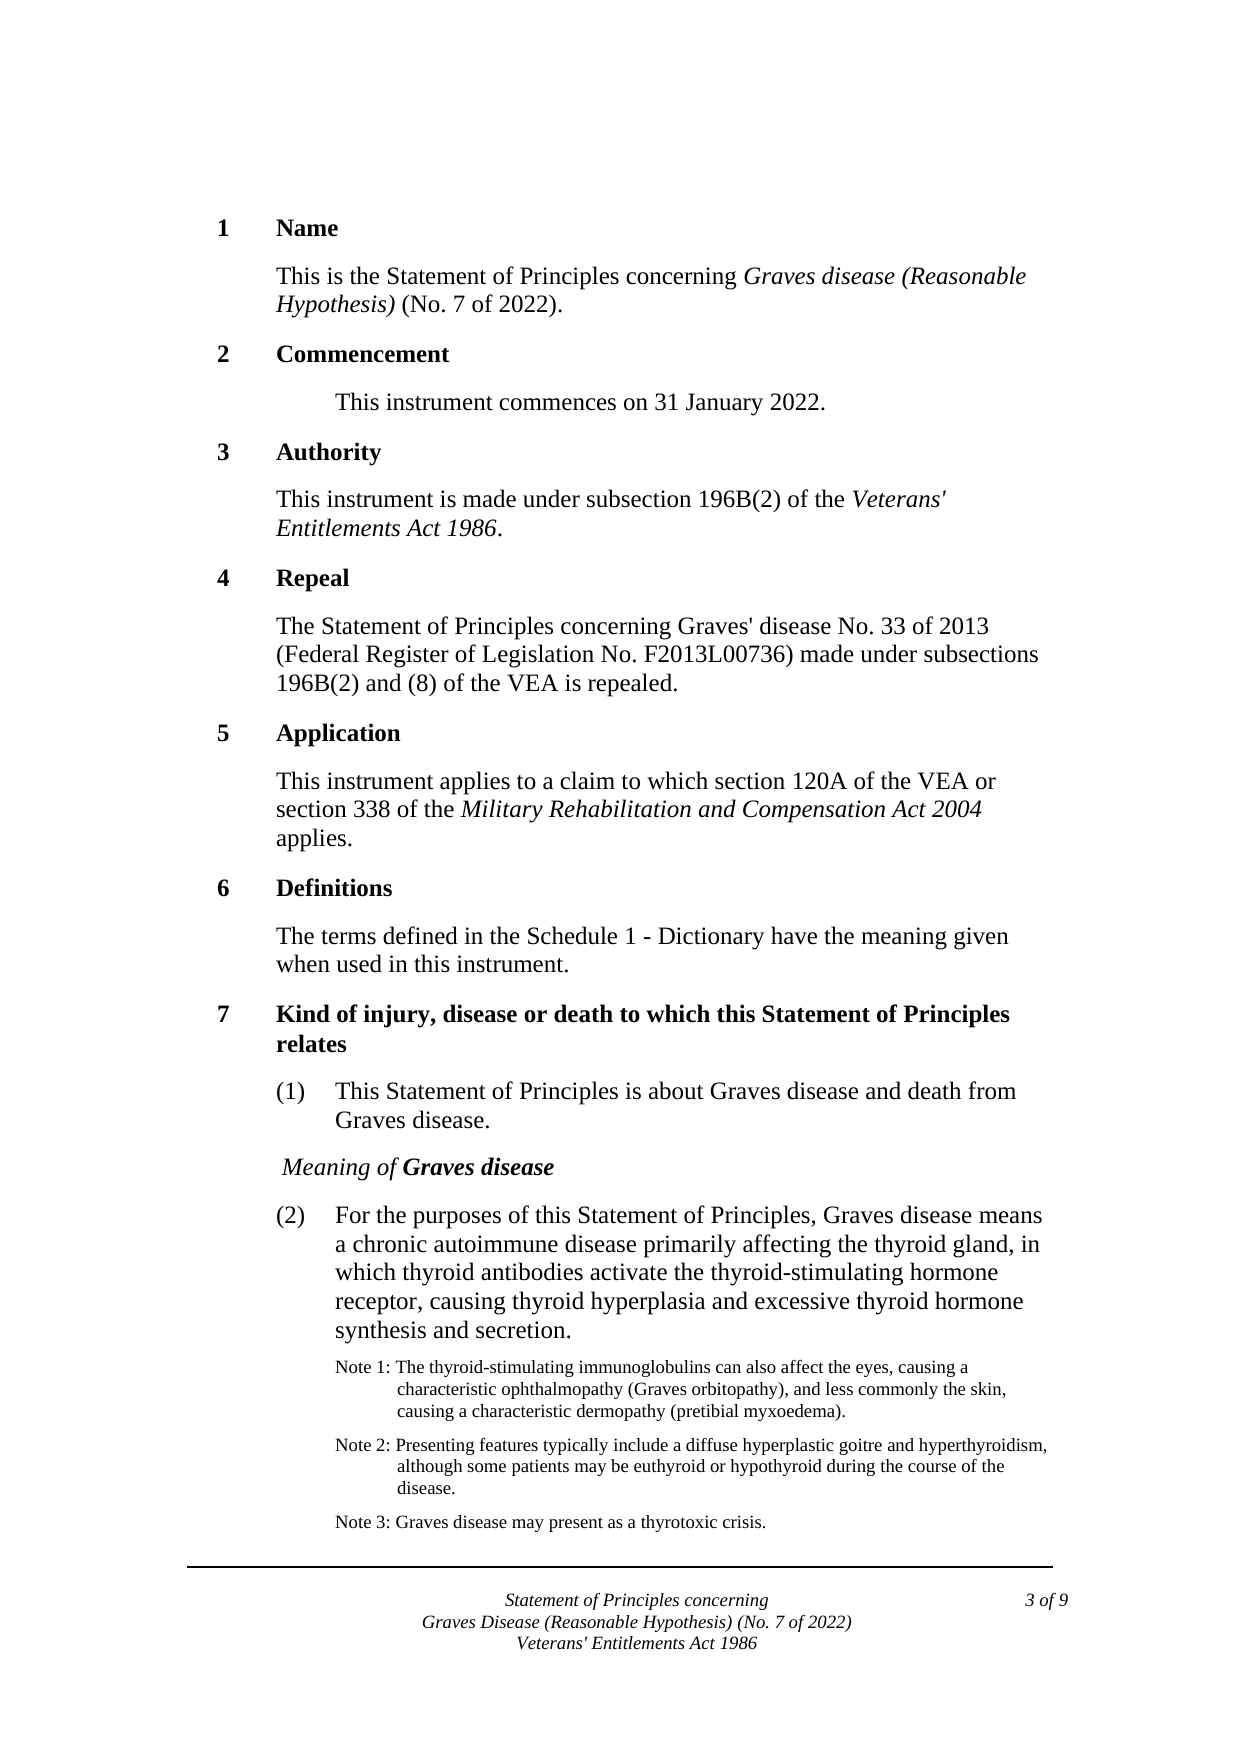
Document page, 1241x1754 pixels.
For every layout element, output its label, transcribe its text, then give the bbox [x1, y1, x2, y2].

text For the purposes of this Statement of Principles, Graves disease means a chronic autoimmune disease primarily affecting the thyroid gland, in which thyroid antibodies activate the thyroid-stimulating hormone receptor, causing thyroid hyperplasia and excessive thyroid hormone synthesis and secretion. [276, 1200, 1053, 1344]
text Repeal [217, 563, 1053, 592]
text Note 2: Presenting features typically include a diffuse hyperplastic goitre and hyperthyroidism, although some patients may be euthyroid or hypothyroid during the course of the disease. [335, 1434, 1053, 1498]
text Application [217, 718, 1053, 747]
text Note 1: The thyroid-stimulating immunoglobulins can also affect the eyes, causing a characteristic ophthalmopathy (Graves orbitopathy), and less commonly the skin, causing a characteristic dermopathy (pretibial myxoedema). [335, 1356, 1053, 1421]
text Definitions [217, 873, 1053, 902]
text Name [217, 213, 1053, 242]
text Commencement [217, 339, 1053, 368]
text This instrument applies to a claim to which section 120A of the VEA or section 338 of the Military Rehabilitation and Compensation Act 2004 applies. [276, 766, 1053, 852]
text Authority [217, 437, 1053, 466]
text This Statement of Principles is about Graves disease and death from Graves disease. [276, 1076, 1053, 1134]
text Kind of injury, disease or death to which this Statement of Principles relates [217, 999, 1053, 1057]
text This instrument commences on 31 January 2022. [276, 387, 1053, 416]
text The terms defined in the Schedule 1 - Dictionary have the meaning given when used in this instrument. [276, 921, 1053, 978]
text Note 3: Graves disease may present as a thyrotoxic crisis. [335, 1511, 1053, 1533]
text This instrument is made under subsection 196B(2) of the Veterans' Entitlements Act 1986. [276, 484, 1053, 542]
text Meaning of Graves disease [282, 1152, 1053, 1181]
text The Statement of Principles concerning Graves' disease No. 33 of 2013 (Federal Register of Legislation No. F2013L00736) made under subsections 196B(2) and (8) of the VEA is repealed. [276, 611, 1053, 697]
text This is the Statement of Principles concerning Graves disease (Reasonable Hypothesis) (No. 7 of 2022). [276, 261, 1053, 318]
